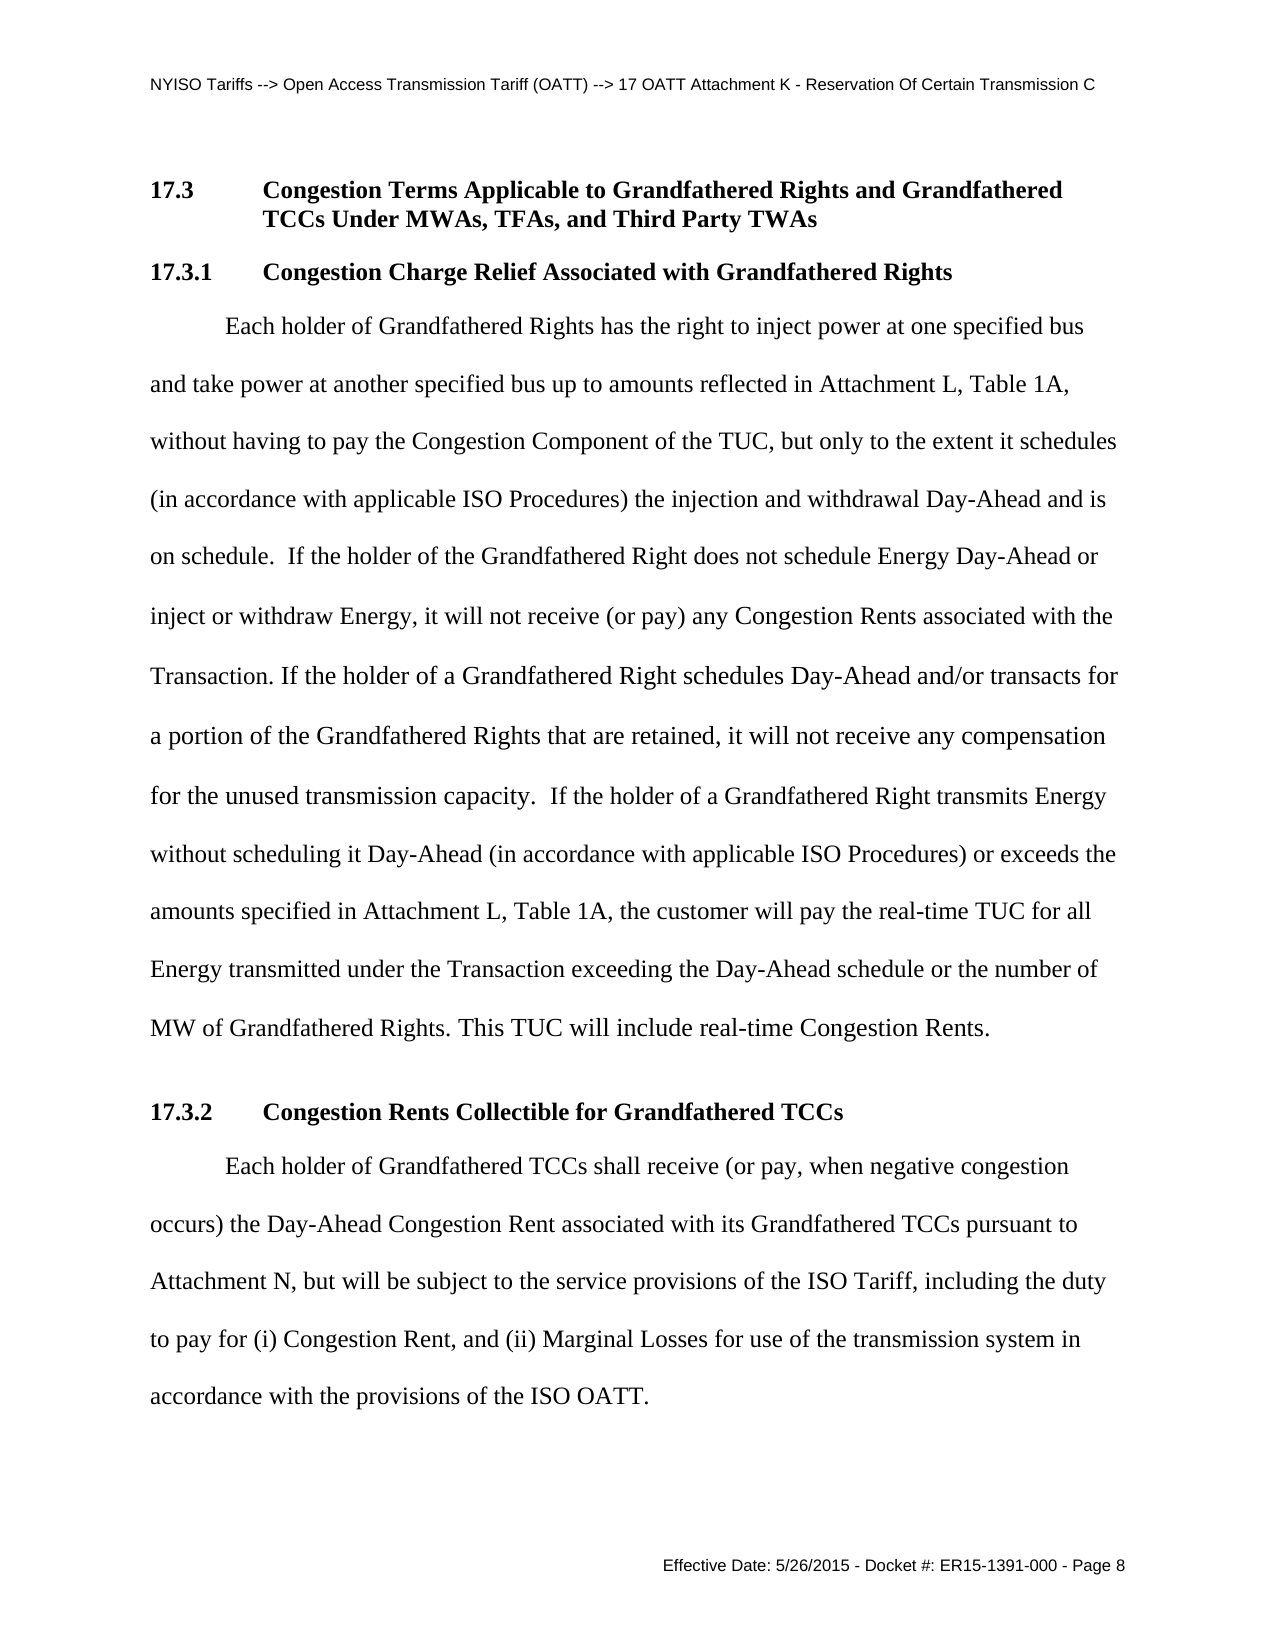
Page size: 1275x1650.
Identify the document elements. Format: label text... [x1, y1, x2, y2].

text Each holder of Grandfathered TCCs shall receive (or pay, when negative congestion occurs) the Day-Ahead Congestion Rent associated with its Grandfathered TCCs pursuant to Attachment N, but will be subject to the service provisions of the ISO Tariff, including the duty to pay for (i) Congestion Rent, and (ii) Marginal Losses for use of the transmission system in accordance with the provisions of the ISO OATT. [150, 1151, 1125, 1410]
text Each holder of Grandfathered Rights has the right to inject power at one specified bus and take power at another specified bus up to amounts reflected in Attachment L, Table 1A, without having to pay the Congestion Component of the TUC, but only to the extent it schedules (in accordance with applicable ISO Procedures) the injection and withdrawal Day-Ahead and is on schedule. If the holder of the Grandfathered Right does not schedule Energy Day-Ahead or inject or withdraw Energy, it will not receive (or pay) any Congestion Rents associated with the Transaction. If the holder of a Grandfathered Right schedules Day-Ahead and/or transacts for a portion of the Grandfathered Rights that are retained, it will not receive any compensation for the unused transmission capacity. If the holder of a Grandfathered Right transmits Energy without scheduling it Day-Ahead (in accordance with applicable ISO Procedures) or exceeds the amounts specified in Attachment L, Table 1A, the customer will pay the real-time TUC for all Energy transmitted under the Transaction exceeding the Day-Ahead schedule or the number of MW of Grandfathered Rights. This TUC will include real-time Congestion Rents. [150, 311, 1125, 1042]
subtitle 17.3.1 Congestion Charge Relief Associated with Grandfathered Rights [150, 257, 1059, 286]
subtitle 17.3.2 Congestion Rents Collectible for Grandfathered TCCs [150, 1097, 1059, 1126]
subtitle 17.3 Congestion Terms Applicable to Grandfathered Rights and Grandfathered TCCs Under MWAs, TFAs, and Third Party TWAs [150, 175, 1123, 232]
